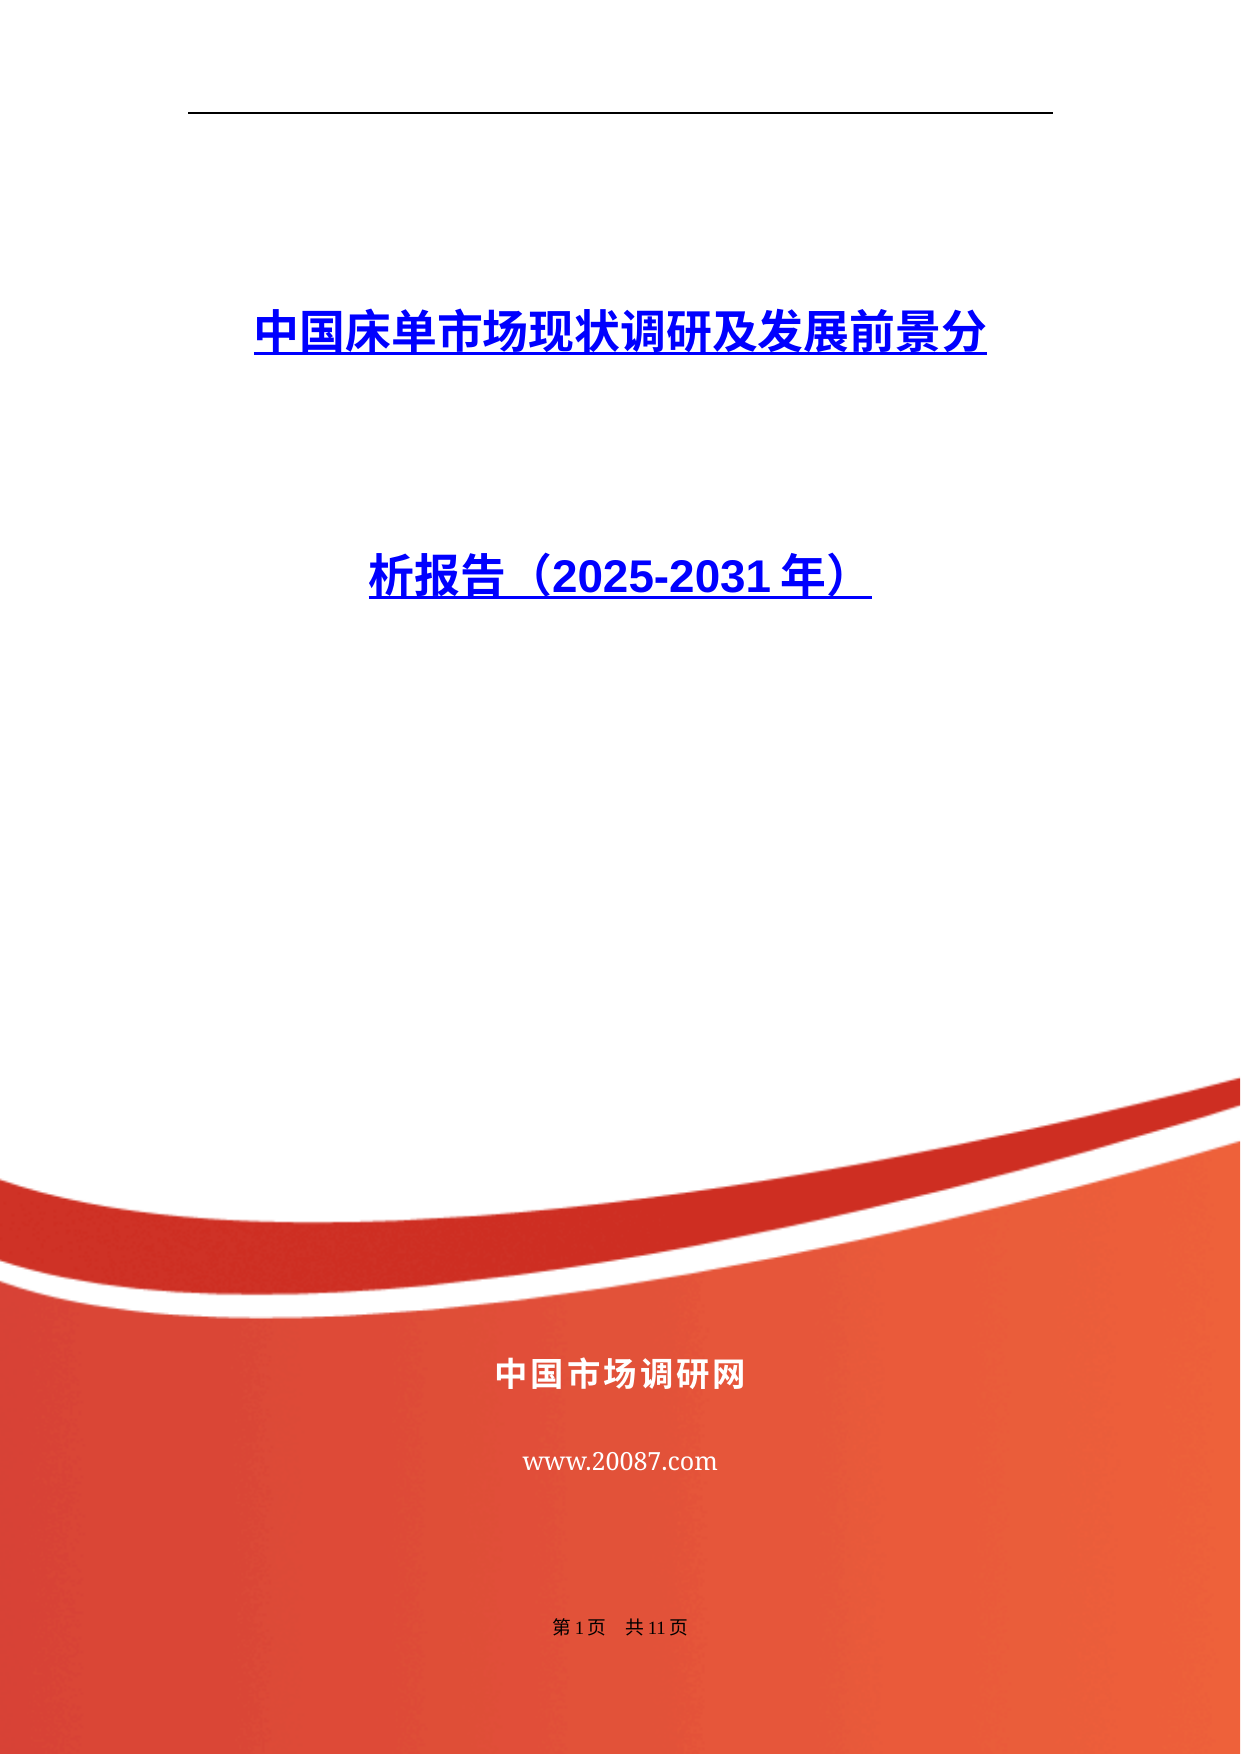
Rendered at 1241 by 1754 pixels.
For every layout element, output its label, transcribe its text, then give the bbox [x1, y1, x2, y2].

picture [0, 1006, 1241, 1754]
table_header 中国床单市场现状调研及发展前景分析报告（2025-2031年） [188, 207, 1053, 773]
subtitle 中国市场调研网 [187, 1339, 1053, 1404]
text www.20087.com [187, 1428, 1053, 1493]
